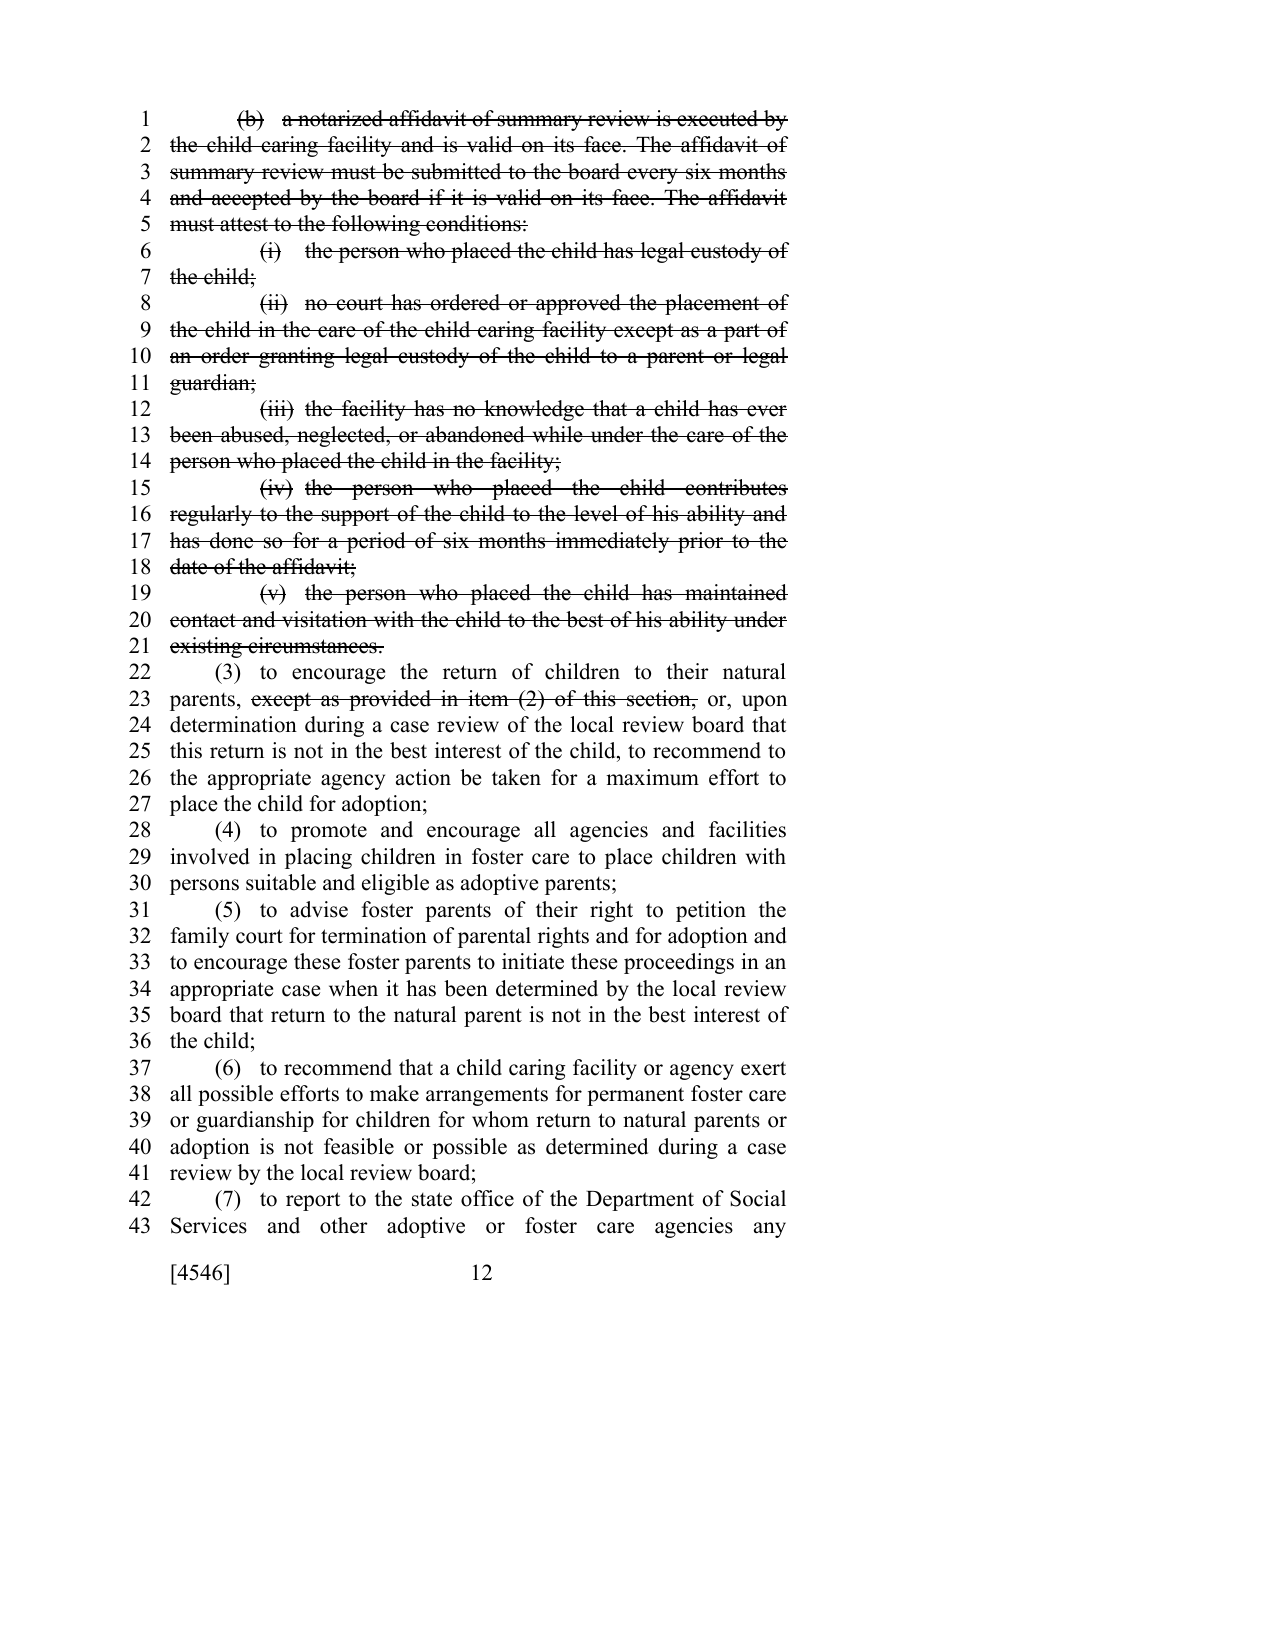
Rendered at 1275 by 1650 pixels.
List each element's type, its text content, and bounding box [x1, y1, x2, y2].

text (v) the person who placed the child has maintained contact and visitation with the child to the best of his ability under existing circumstances. [169, 579, 787, 620]
text (b) a notarized affidavit of summary review is executed by the child caring facility and is valid on its face. The affidavit of summary review must be submitted to the board every six months and accepted by the board if it is valid on its face. The affidavit must attest to the following conditions: [169, 199, 787, 237]
text (5) to advise foster parents of their right to petition the family court for termination of parental rights and for adoption and to encourage these foster parents to initiate these proceedings in an appropriate case when it has been determined by the local review board that return to the natural parent is not in the best interest of the child; [169, 896, 787, 1054]
text (iii) the facility has no knowledge that a child has ever been abused, neglected, or abandoned while under the care of the person who placed the child in the facility; [169, 437, 787, 474]
text (ii) no court has ordered or approved the placement of the child in the care of the child caring facility except as a part of an order granting legal custody of the child to a parent or legal guardian; [169, 357, 787, 395]
text (b) a notarized affidavit of summary review is executed by the child caring facility and is valid on its face. The affidavit of summary review must be submitted to the board every six months and accepted by the board if it is valid on its face. The affidavit must attest to the following conditions: [169, 105, 787, 146]
text (v) the person who placed the child has maintained contact and visitation with the child to the best of his ability under existing circumstances. [169, 621, 787, 658]
text (iv) the person who placed the child contributes regularly to the support of the child to the level of his ability and has done so for a period of six months immediately prior to the date of the affidavit; [169, 516, 787, 541]
text (6) to recommend that a child caring facility or agency exert all possible efforts to make arrangements for permanent foster care or guardianship for children for whom return to natural parents or adoption is not feasible or possible as determined during a case review by the local review board; [169, 1054, 787, 1186]
text (ii) no court has ordered or approved the placement of the child in the care of the child caring facility except as a part of an order granting legal custody of the child to a parent or legal guardian; [169, 289, 787, 330]
text (iii) the facility has no knowledge that a child has ever been abused, neglected, or abandoned while under the care of the person who placed the child in the facility; [169, 395, 787, 436]
text (3) to encourage the return of children to their natural parents, except as provided in item (2) of this section, or, upon determination during a case review of the local review board that this return is not in the best interest of the child, to recommend to the appropriate agency action be taken for a maximum effort to place the child for adoption; [169, 658, 787, 817]
text (4) to promote and encourage all agencies and facilities involved in placing children in foster care to place children with persons suitable and eligible as adoptive parents; [169, 817, 787, 896]
text (iv) the person who placed the child contributes regularly to the support of the child to the level of his ability and has done so for a period of six months immediately prior to the date of the affidavit; [169, 474, 787, 515]
text (ii) no court has ordered or approved the placement of the child in the care of the child caring facility except as a part of an order granting legal custody of the child to a parent or legal guardian; [169, 331, 787, 356]
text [169, 1186, 787, 1238]
text (iv) the person who placed the child contributes regularly to the support of the child to the level of his ability and has done so for a period of six months immediately prior to the date of the affidavit; [169, 542, 787, 579]
text (i) the person who placed the child has legal custody of the child; [169, 237, 787, 289]
